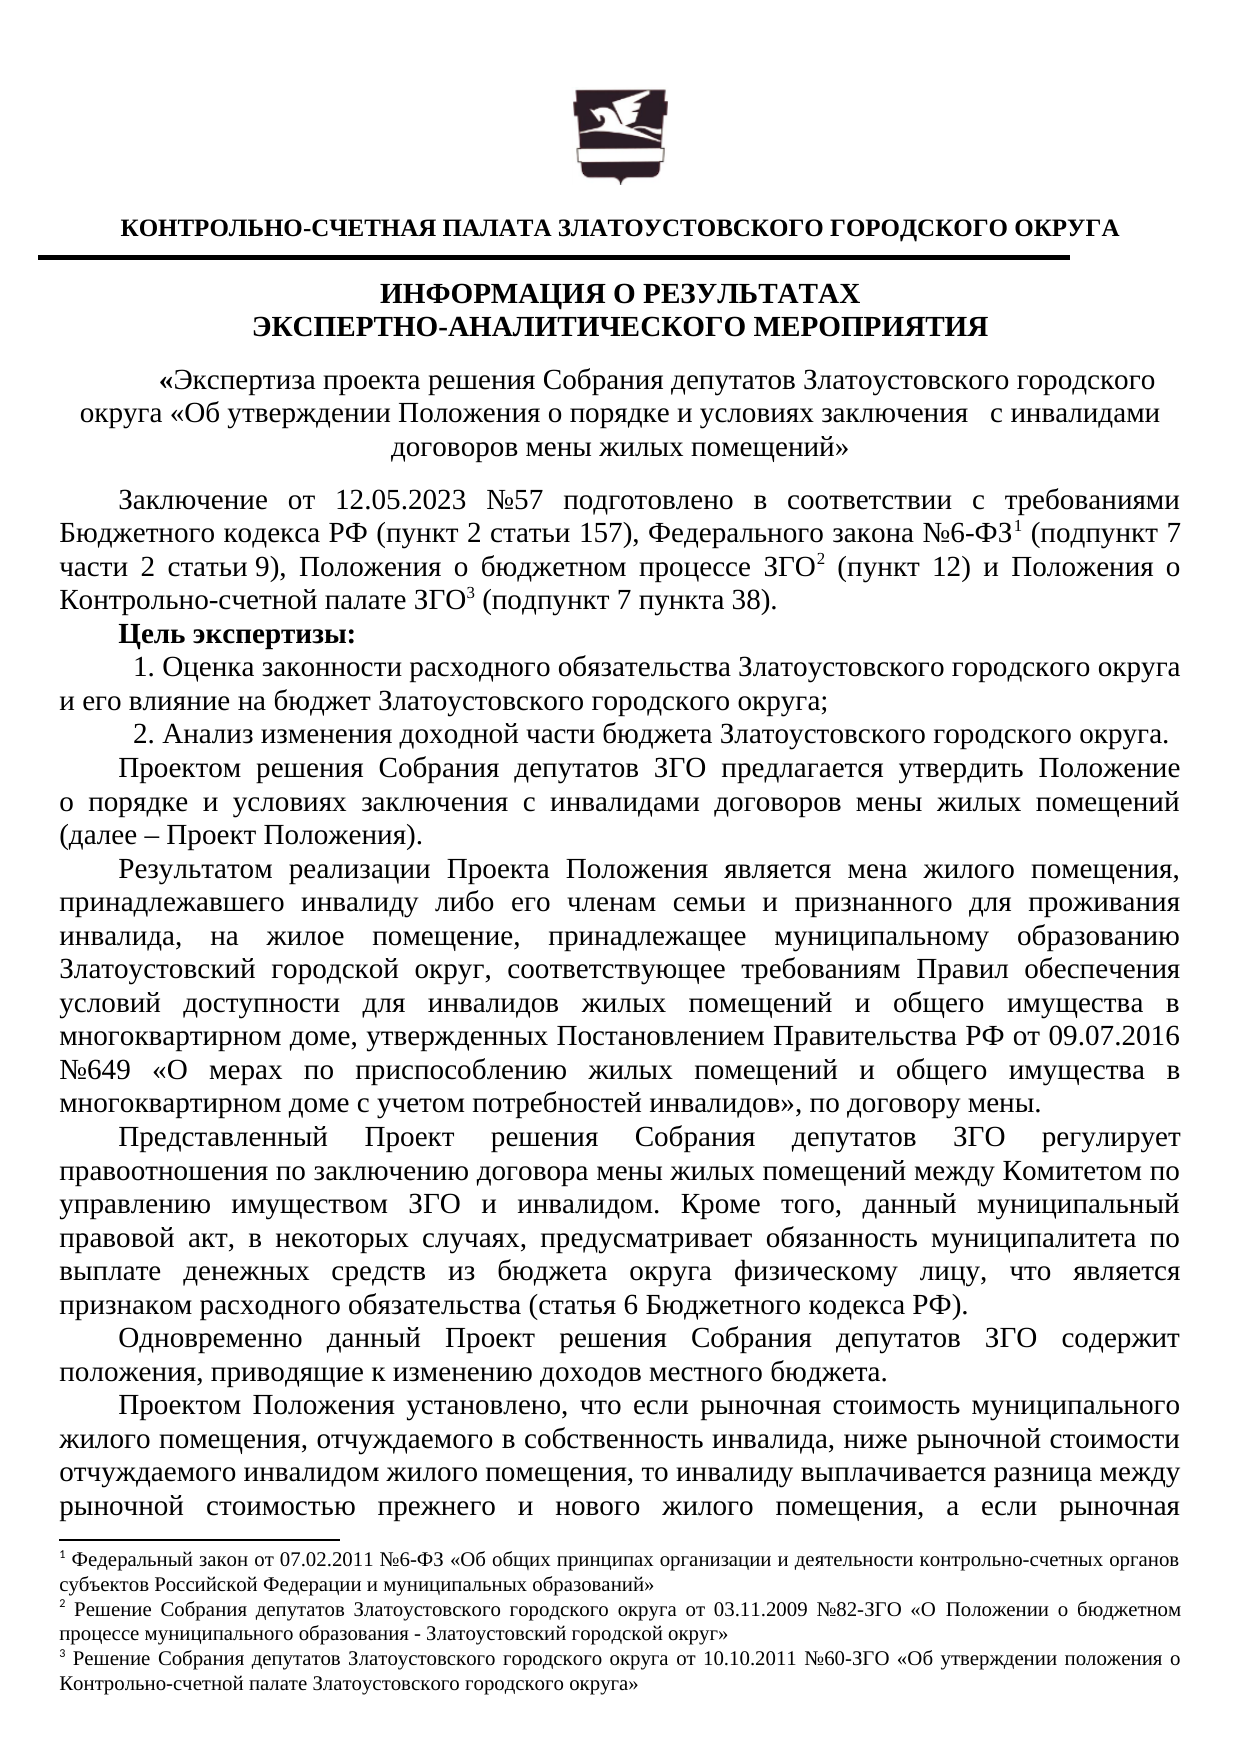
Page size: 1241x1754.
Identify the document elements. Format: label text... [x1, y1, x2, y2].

text Заключение от 12.05.2023 №57 подготовлено в соответствии с требованиями Бюджетного кодекса РФ (пункт 2 статьи 157), Федерального закона №6-ФЗ (подпункт 7 части 2 статьи 9), Положения о бюджетном процессе ЗГО (пункт 12) и Положения о Контрольно-счетной палате ЗГО (подпункт 7 пункта 38). [59, 482, 1181, 616]
text 2. Анализ изменения доходной части бюджета Златоустовского городского округа. [59, 717, 1181, 750]
picture [571, 87, 669, 185]
text «Экспертиза проекта решения Собрания депутатов Златоустовского городского округа «Об утверждении Положения о порядке и условиях заключения с инвалидами договоров мены жилых помещений» [59, 362, 1181, 463]
text Представленный Проект решения Собрания депутатов ЗГО регулирует правоотношения по заключению договора мены жилых помещений между Комитетом по управлению имуществом ЗГО и инвалидом. Кроме того, данный муниципальный правовой акт, в некоторых случаях, предусматривает обязанность муниципалитета по выплате денежных средств из бюджета округа физическому лицу, что является признаком расходного обязательства (статья 6 Бюджетного кодекса РФ). [59, 1119, 1181, 1320]
text Одновременно данный Проект решения Собрания депутатов ЗГО содержит положения, приводящие к изменению доходов местного бюджета. [59, 1320, 1181, 1387]
text КОНТРОЛЬНО-СЧЕТНАЯ ПАЛАТА ЗЛАТОУСТОВСКОГО ГОРОДСКОГО ОКРУГА [59, 213, 1181, 242]
text 1. Оценка законности расходного обязательства Златоустовского городского округа и его влияние на бюджет Златоустовского городского округа; [59, 649, 1181, 717]
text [59, 1387, 1181, 1522]
text ЭКСПЕРТНО-АНАЛИТИЧЕСКОГО МЕРОПРИЯТИЯ [59, 309, 1181, 343]
text Проектом решения Собрания депутатов ЗГО предлагается утвердить Положение о порядке и условиях заключения с инвалидами договоров мены жилых помещений (далее – Проект Положения). [59, 750, 1181, 851]
text Результатом реализации Проекта Положения является мена жилого помещения, принадлежавшего инвалиду либо его членам семьи и признанного для проживания инвалида, на жилое помещение, принадлежащее муниципальному образованию Златоустовский городской округ, соответствующее требованиям Правил обеспечения условий доступности для инвалидов жилых помещений и общего имущества в многоквартирном доме, утвержденных Постановлением Правительства РФ от 09.07.2016 №649 «О мерах по приспособлению жилых помещений и общего имущества в многоквартирном доме с учетом потребностей инвалидов», по договору мены. [59, 851, 1181, 1119]
text ИНФОРМАЦИЯ О РЕЗУЛЬТАТАХ [59, 276, 1181, 309]
text Цель экспертизы: [59, 616, 1181, 649]
